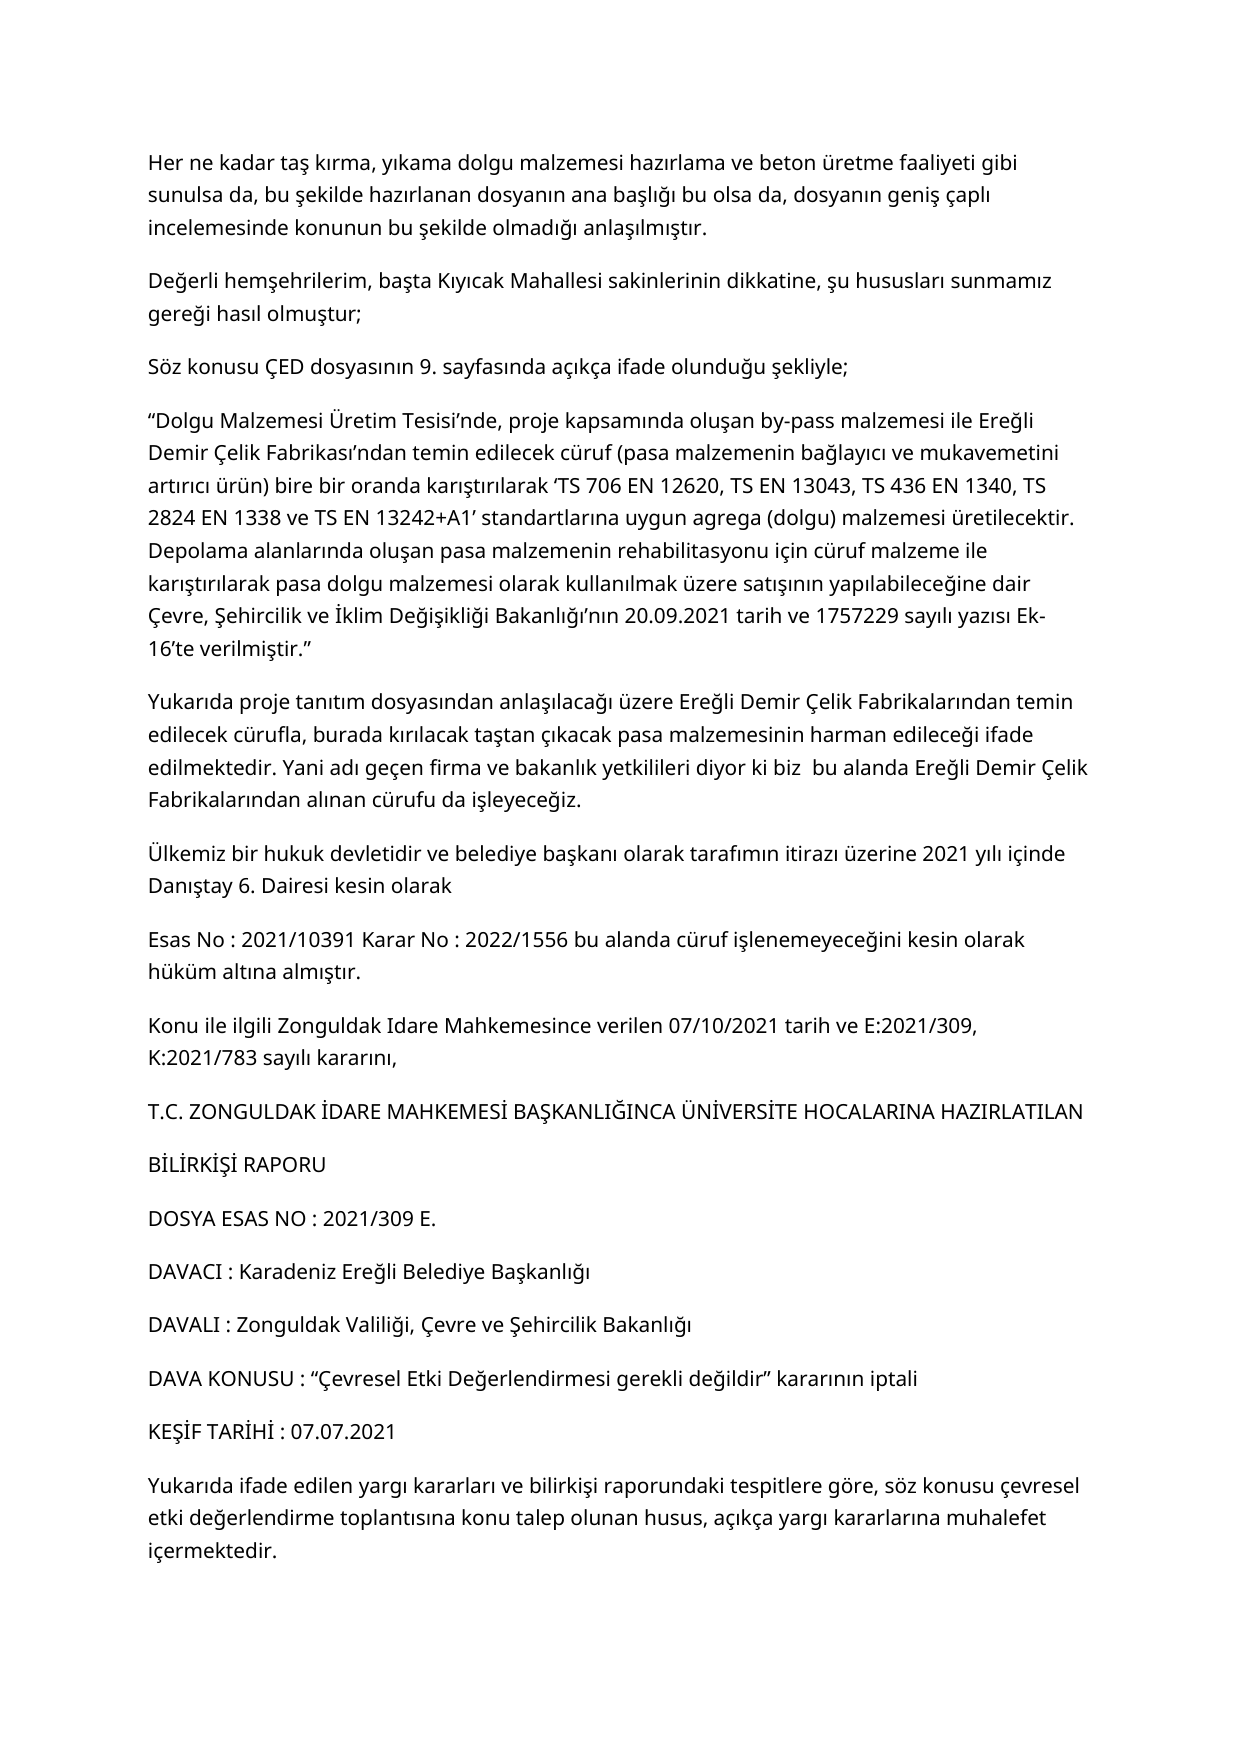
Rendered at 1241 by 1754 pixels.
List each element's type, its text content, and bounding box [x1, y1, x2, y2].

text Yukarıda proje tanıtım dosyasından anlaşılacağı üzere Ereğli Demir Çelik Fabrikalarından temin edilecek cürufla, burada kırılacak taştan çıkacak pasa malzemesinin harman edileceği ifade edilmektedir. Yani adı geçen firma ve bakanlık yetkilileri diyor ki biz bu alanda Ereğli Demir Çelik Fabrikalarından alınan cürufu da işleyeceğiz. [148, 687, 1093, 814]
text Esas No : 2021/10391 Karar No : 2022/1556 bu alanda cüruf işlenemeyeceğini kesin olarak hüküm altına almıştır. [148, 925, 1093, 986]
text BİLİRKİŞİ RAPORU [148, 1150, 1093, 1179]
text T.C. ZONGULDAK İDARE MAHKEMESİ BAŞKANLIĞINCA ÜNİVERSİTE HOCALARINA HAZIRLATILAN [148, 1097, 1093, 1125]
text DAVA KONUSU : “Çevresel Etki Değerlendirmesi gerekli değildir” kararının iptali [148, 1364, 1093, 1392]
text Ülkemiz bir hukuk devletidir ve belediye başkanı olarak tarafımın itirazı üzerine 2021 yılı içinde Danıştay 6. Dairesi kesin olarak [148, 839, 1093, 900]
text Konu ile ilgili Zonguldak Idare Mahkemesince verilen 07/10/2021 tarih ve E:2021/309, K:2021/783 sayılı kararını, [148, 1011, 1093, 1072]
text Değerli hemşehrilerim, başta Kıyıcak Mahallesi sakinlerinin dikkatine, şu hususları sunmamız gereği hasıl olmuştur; [148, 266, 1093, 327]
text DOSYA ESAS NO : 2021/309 E. [148, 1204, 1093, 1232]
text KEŞİF TARİHİ : 07.07.2021 [148, 1417, 1093, 1446]
text “Dolgu Malzemesi Üretim Tesisi’nde, proje kapsamında oluşan by-pass malzemesi ile Ereğli Demir Çelik Fabrikası’ndan temin edilecek cüruf (pasa malzemenin bağlayıcı ve mukavemetini artırıcı ürün) bire bir oranda karıştırılarak ‘TS 706 EN 12620, TS EN 13043, TS 436 EN 1340, TS 2824 EN 1338 ve TS EN 13242+A1’ standartlarına uygun agrega (dolgu) malzemesi üretilecektir. Depolama alanlarında oluşan pasa malzemenin rehabilitasyonu için cüruf malzeme ile karıştırılarak pasa dolgu malzemesi olarak kullanılmak üzere satışının yapılabileceğine dair Çevre, Şehircilik ve İklim Değişikliği Bakanlığı’nın 20.09.2021 tarih ve 1757229 sayılı yazısı Ek-16’te verilmiştir.” [148, 406, 1093, 662]
text Yukarıda ifade edilen yargı kararları ve bilirkişi raporundaki tespitlere göre, söz konusu çevresel etki değerlendirme toplantısına konu talep olunan husus, açıkça yargı kararlarına muhalefet içermektedir. [148, 1471, 1093, 1564]
text Her ne kadar taş kırma, yıkama dolgu malzemesi hazırlama ve beton üretme faaliyeti gibi sunulsa da, bu şekilde hazırlanan dosyanın ana başlığı bu olsa da, dosyanın geniş çaplı incelemesinde konunun bu şekilde olmadığı anlaşılmıştır. [148, 148, 1093, 241]
text DAVACI : Karadeniz Ereğli Belediye Başkanlığı [148, 1257, 1093, 1286]
text Söz konusu ÇED dosyasının 9. sayfasında açıkça ifade olunduğu şekliyle; [148, 352, 1093, 381]
text DAVALI : Zonguldak Valiliği, Çevre ve Şehircilik Bakanlığı [148, 1311, 1093, 1339]
